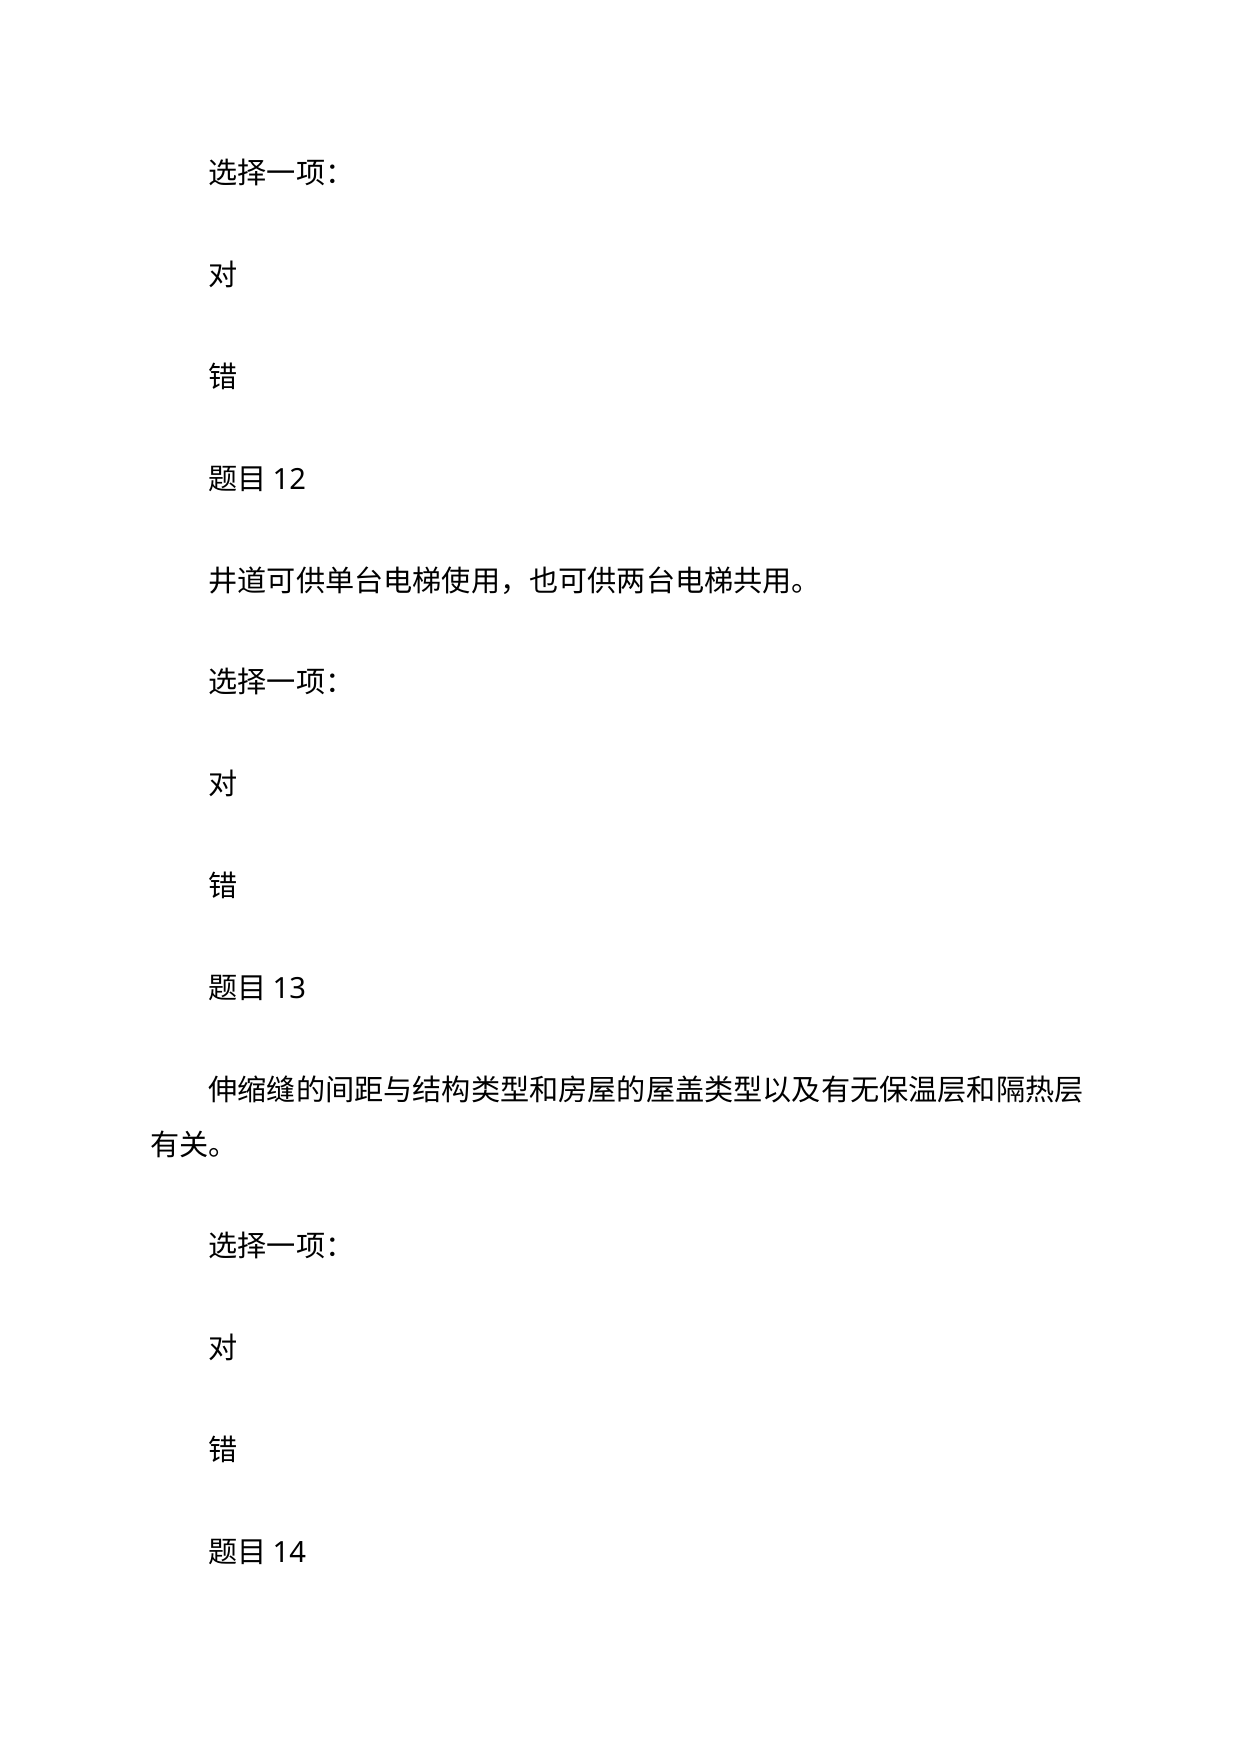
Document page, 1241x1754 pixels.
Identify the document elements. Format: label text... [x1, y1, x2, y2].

text 对 [150, 252, 1090, 294]
text 错 [150, 863, 1090, 905]
text 选择一项： [150, 659, 1090, 701]
text 错 [150, 353, 1090, 396]
text 题目12 [150, 455, 1090, 498]
text 井道可供单台电梯使用，也可供两台电梯共用。 [150, 557, 1090, 599]
text 题目14 [150, 1528, 1090, 1571]
text 选择一项： [150, 1223, 1090, 1265]
text 选择一项： [150, 150, 1090, 192]
text 对 [150, 761, 1090, 803]
text 伸缩缝的间距与结构类型和房屋的屋盖类型以及有无保温层和隔热层有关。 [150, 1066, 1090, 1163]
text 对 [150, 1325, 1090, 1367]
text 题目13 [150, 964, 1090, 1007]
text 错 [150, 1427, 1090, 1469]
